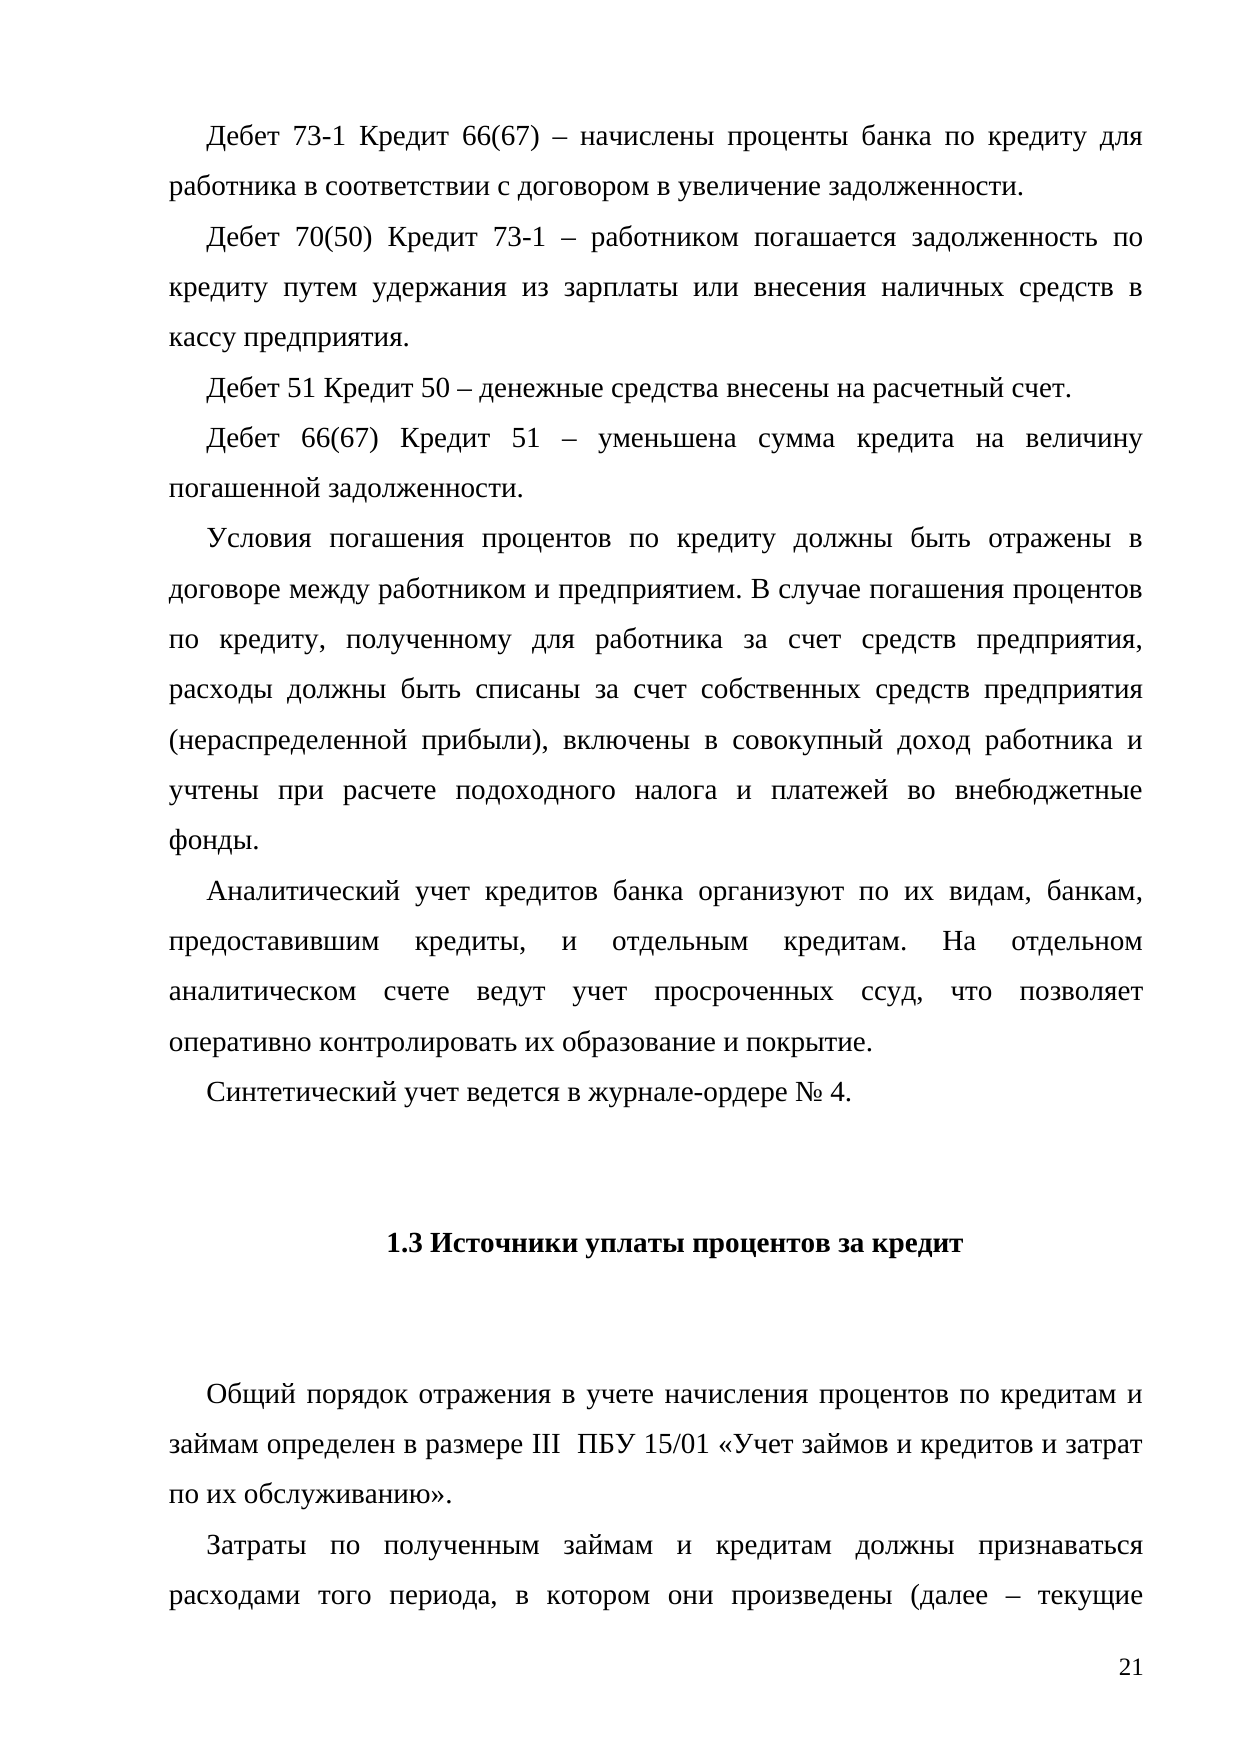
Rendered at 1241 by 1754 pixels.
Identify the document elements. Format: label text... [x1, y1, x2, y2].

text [169, 1527, 1144, 1611]
text Условия погашения процентов по кредиту должны быть отражены в договоре между работником и предприятием. В случае погашения процентов по кредиту, полученному для работника за счет средств предприятия, расходы должны быть списаны за счет собственных средств предприятия (нераспределенной прибыли), включены в совокупный доход работника и учтены при расчете подоходного налога и платежей во внебюджетные фонды. [169, 521, 1144, 856]
text Дебет 70(50) Кредит 73-1 – работником погашается задолженность по кредиту путем удержания из зарплаты или внесения наличных средств в кассу предприятия. [169, 219, 1144, 353]
text Общий порядок отражения в учете начисления процентов по кредитам и займам определен в размере III ПБУ 15/01 «Учет займов и кредитов и затрат по их обслуживанию». [169, 1376, 1144, 1510]
text Синтетический учет ведется в журнале-ордере № 4. [169, 1074, 1144, 1108]
text Дебет 73-1 Кредит 66(67) – начислены проценты банка по кредиту для работника в соответствии с договором в увеличение задолженности. [169, 118, 1144, 202]
text Аналитический учет кредитов банка организуют по их видам, банкам, предоставившим кредиты, и отдельным кредитам. На отдельном аналитическом счете ведут учет просроченных ссуд, что позволяет оперативно контролировать их образование и покрытие. [169, 873, 1144, 1057]
text 1.3 Источники уплаты процентов за кредит [169, 1225, 1144, 1258]
text Дебет 51 Кредит 50 – денежные средства внесены на расчетный счет. [169, 370, 1144, 403]
text Дебет 66(67) Кредит 51 – уменьшена сумма кредита на величину погашенной задолженности. [169, 420, 1144, 504]
